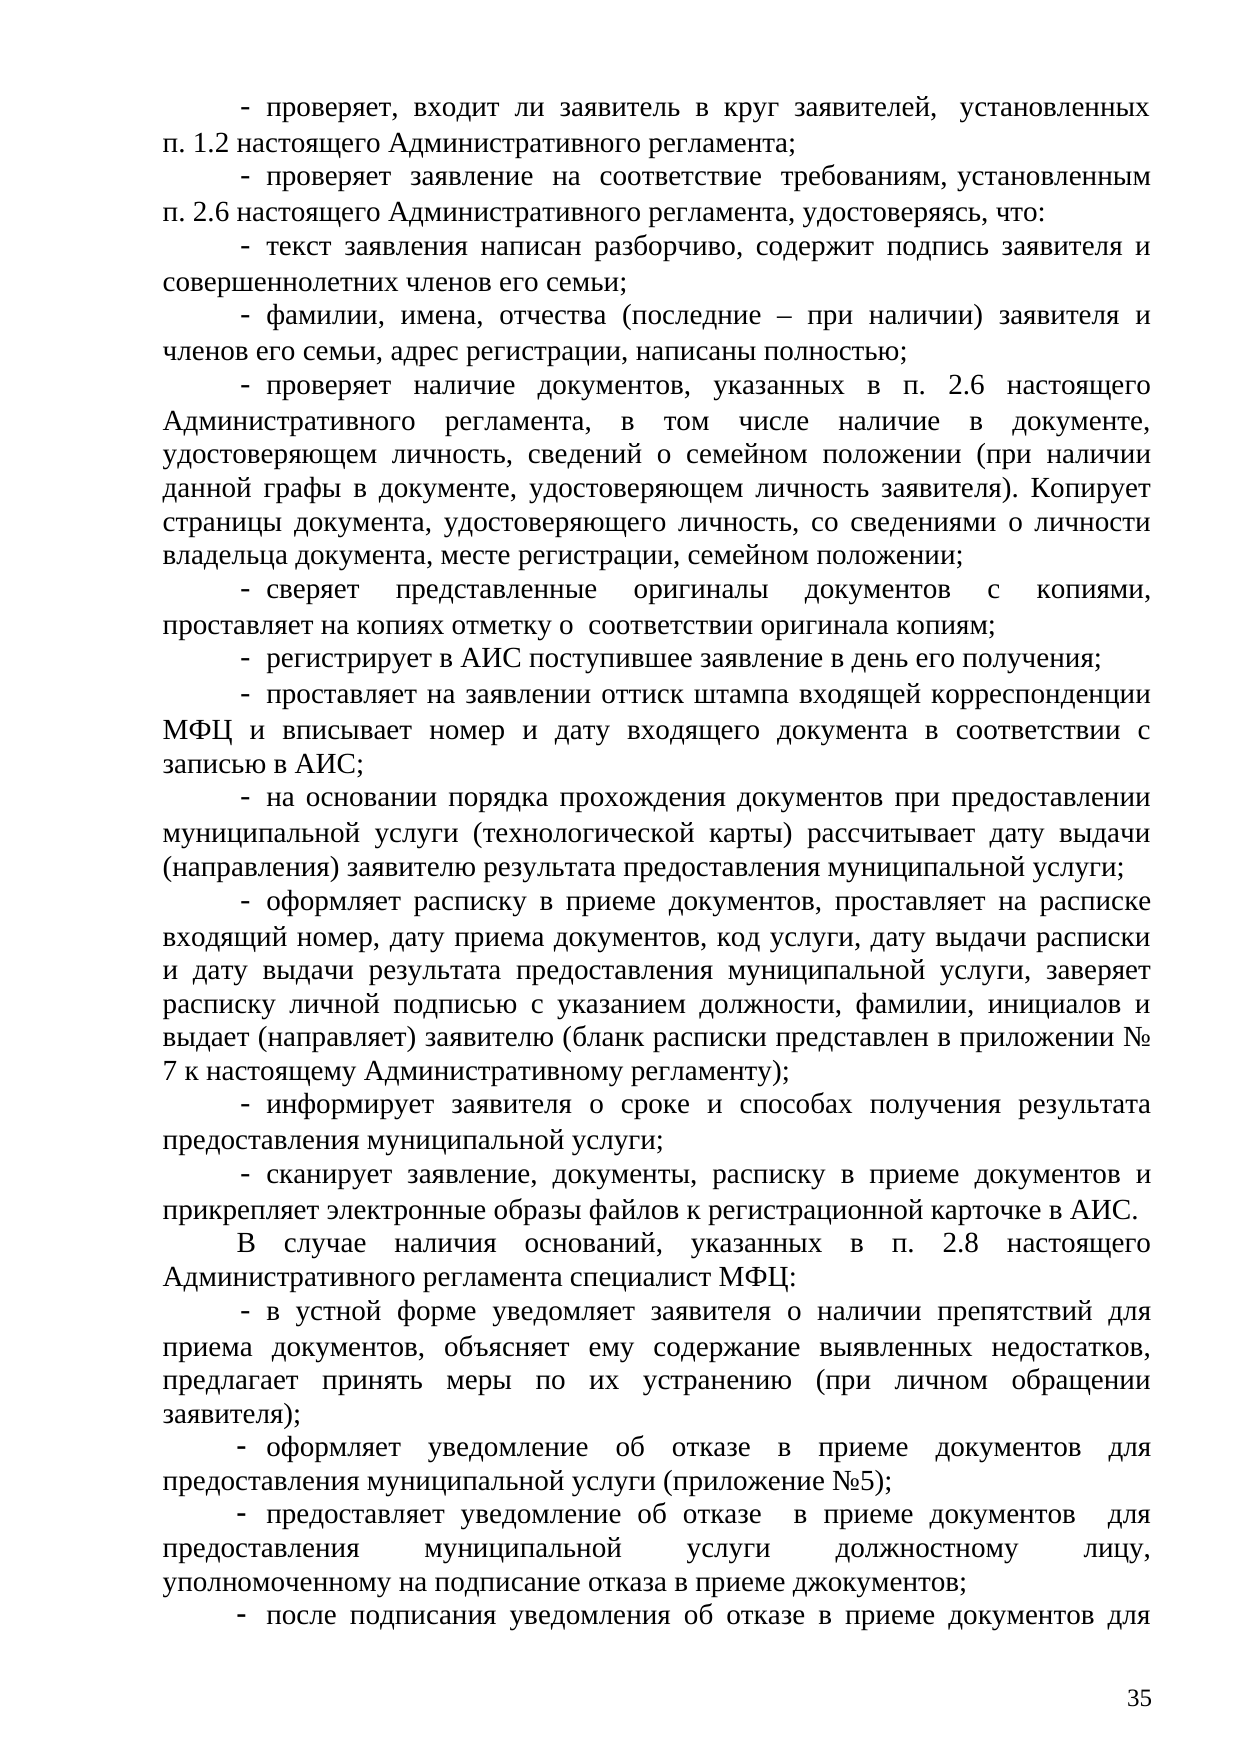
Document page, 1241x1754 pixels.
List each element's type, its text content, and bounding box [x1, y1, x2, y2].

list оформляет уведомление об отказе в приеме документов для предоставления муниципальной услуги (приложение №5); [162, 1429, 1152, 1496]
list проверяет заявление на соответствие требованиям, установленным п. 2.6 настоящего Административного регламента, удостоверяясь, что: [162, 158, 1152, 228]
text В случае наличия оснований, указанных в п. 2.8 настоящего Административного регламента специалист МФЦ: [162, 1226, 1152, 1293]
list информирует заявителя о сроке и способах получения результата предоставления муниципальной услуги; [162, 1086, 1152, 1156]
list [162, 1597, 1152, 1631]
list оформляет расписку в приеме документов, проставляет на расписке входящий номер, дату приема документов, код услуги, дату выдачи расписки и дату выдачи результата предоставления муниципальной услуги, заверяет расписку личной подписью с указанием должности, фамилии, инициалов и выдает (направляет) заявителю (бланк расписки представлен в приложении № 7 к настоящему Административному регламенту); [162, 883, 1152, 1086]
list на основании порядка прохождения документов при предоставлении муниципальной услуги (технологической карты) рассчитывает дату выдачи (направления) заявителю результата предоставления муниципальной услуги; [162, 779, 1152, 883]
list фамилии, имена, отчества (последние – при наличии) заявителя и членов его семьи, адрес регистрации, написаны полностью; [162, 297, 1152, 367]
list в устной форме уведомляет заявителя о наличии препятствий для приема документов, объясняет ему содержание выявленных недостатков, предлагает принять меры по их устранению (при личном обращении заявителя); [162, 1293, 1152, 1429]
list текст заявления написан разборчиво, содержит подпись заявителя и совершеннолетних членов его семьи; [162, 228, 1152, 297]
list регистрирует в АИС поступившее заявление в день его получения; [162, 640, 1152, 676]
list сверяет представленные оригиналы документов с копиями, проставляет на копиях отметку о соответствии оригинала копиям; [162, 571, 1152, 640]
list проставляет на заявлении оттиск штампа входящей корреспонденции МФЦ и вписывает номер и дату входящего документа в соответствии с записью в АИС; [162, 676, 1152, 779]
list сканирует заявление, документы, расписку в приеме документов и прикрепляет электронные образы файлов к регистрационной карточке в АИС. [162, 1156, 1152, 1226]
list предоставляет уведомление об отказе в приеме документов для предоставления муниципальной услуги должностному лицу, уполномоченному на подписание отказа в приеме джокументов; [162, 1496, 1152, 1597]
list проверяет, входит ли заявитель в круг заявителей, установленных п. 1.2 настоящего Административного регламента; [162, 89, 1152, 158]
list проверяет наличие документов, указанных в п. 2.6 настоящего Административного регламента, в том числе наличие в документе, удостоверяющем личность, сведений о семейном положении (при наличии данной графы в документе, удостоверяющем личность заявителя). Копирует страницы документа, удостоверяющего личность, со сведениями о личности владельца документа, месте регистрации, семейном положении; [162, 367, 1152, 571]
